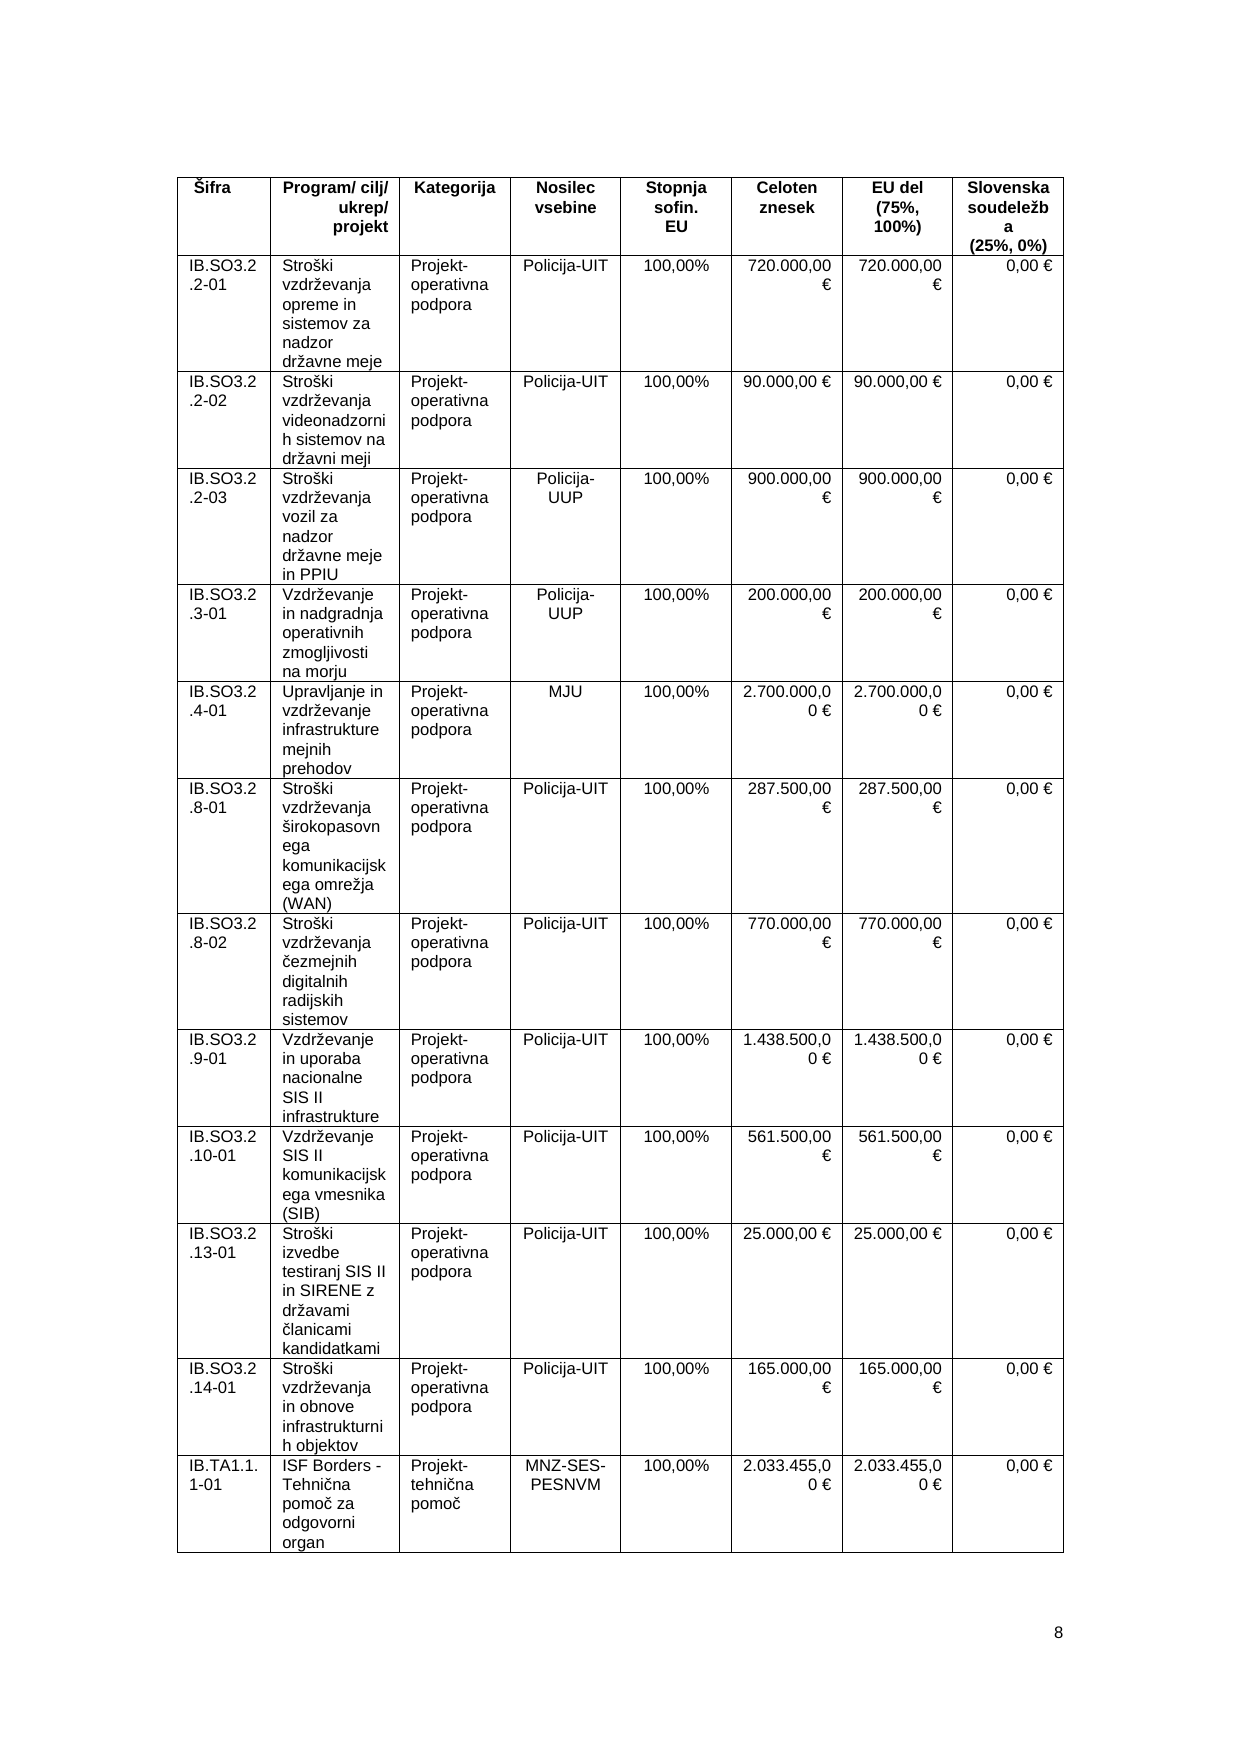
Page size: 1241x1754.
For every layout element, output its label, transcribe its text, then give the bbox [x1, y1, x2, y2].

table_cell 100,00% [621, 1030, 731, 1126]
table_cell Projekt-operativna podpora [400, 1030, 510, 1126]
table_cell IB.SO3.2.2-01 [178, 256, 270, 371]
table_cell 100,00% [621, 682, 731, 778]
table_cell Policija-UUP [511, 585, 620, 681]
table_cell Vzdrževanje SIS II komunikacijskega vmesnika (SIB) [271, 1127, 399, 1223]
table_cell 0,00 € [953, 1127, 1063, 1223]
table_cell 200.000,00 € [732, 585, 842, 681]
table_cell 90.000,00 € [732, 372, 842, 468]
table_cell 0,00 € [953, 256, 1063, 371]
table_header Šifra [178, 178, 270, 255]
table_cell ISF Borders - Tehnična pomoč za odgovorni organ [271, 1456, 399, 1552]
table_cell IB.SO3.2.14-01 [178, 1359, 270, 1455]
table_cell Projekt-operativna podpora [400, 585, 510, 681]
table_cell Policija-UIT [511, 1359, 620, 1455]
table_cell IB.SO3.2.8-01 [178, 779, 270, 913]
table_cell IB.TA1.1.1-01 [178, 1456, 270, 1552]
table_cell Policija-UIT [511, 1224, 620, 1358]
table_header Program/ cilj/ ukrep/ projekt [271, 178, 399, 255]
table_cell 561.500,00 € [843, 1127, 952, 1223]
table_cell Projekt-operativna podpora [400, 682, 510, 778]
table_cell 900.000,00 € [843, 469, 952, 584]
table_cell 100,00% [621, 914, 731, 1029]
table_cell 100,00% [621, 585, 731, 681]
table_cell Stroški vzdrževanja in obnove infrastrukturnih objektov [271, 1359, 399, 1455]
table_cell IB.SO3.2.13-01 [178, 1224, 270, 1358]
table_cell Policija-UIT [511, 372, 620, 468]
table_cell 165.000,00 € [843, 1359, 952, 1455]
table_cell 720.000,00 € [843, 256, 952, 371]
table_cell 25.000,00 € [732, 1224, 842, 1358]
table_cell Projekt-operativna podpora [400, 469, 510, 584]
table_cell Policija-UIT [511, 1127, 620, 1223]
table_cell IB.SO3.2.4-01 [178, 682, 270, 778]
table_cell Policija-UUP [511, 469, 620, 584]
table_cell IB.SO3.2.10-01 [178, 1127, 270, 1223]
table_cell Policija-UIT [511, 1030, 620, 1126]
table_cell Policija-UIT [511, 779, 620, 913]
table_cell 25.000,00 € [843, 1224, 952, 1358]
table_cell Projekt-operativna podpora [400, 914, 510, 1029]
table_cell 100,00% [621, 779, 731, 913]
table_header Stopnja sofin. EU [621, 178, 731, 255]
table_cell 720.000,00 € [732, 256, 842, 371]
table_cell 0,00 € [953, 682, 1063, 778]
table_cell 200.000,00 € [843, 585, 952, 681]
table_cell 0,00 € [953, 372, 1063, 468]
table_cell 770.000,00 € [843, 914, 952, 1029]
table_cell Projekt-operativna podpora [400, 1224, 510, 1358]
table_cell 100,00% [621, 372, 731, 468]
table_cell Projekt-operativna podpora [400, 779, 510, 913]
table_cell 0,00 € [953, 1456, 1063, 1552]
table_cell 0,00 € [953, 914, 1063, 1029]
table_header Kategorija [400, 178, 510, 255]
table_cell 2.700.000,00 € [732, 682, 842, 778]
table_cell 287.500,00 € [843, 779, 952, 913]
table_cell Vzdrževanje in uporaba nacionalne SIS II infrastrukture [271, 1030, 399, 1126]
table_cell IB.SO3.2.2-03 [178, 469, 270, 584]
table_cell IB.SO3.2.3-01 [178, 585, 270, 681]
table_cell 900.000,00 € [732, 469, 842, 584]
table_cell 165.000,00 € [732, 1359, 842, 1455]
table_cell 287.500,00 € [732, 779, 842, 913]
table_cell IB.SO3.2.9-01 [178, 1030, 270, 1126]
table_cell 770.000,00 € [732, 914, 842, 1029]
table_cell Projekt-operativna podpora [400, 256, 510, 371]
table_cell Stroški vzdrževanja čezmejnih digitalnih radijskih sistemov [271, 914, 399, 1029]
table_cell Projekt-operativna podpora [400, 1359, 510, 1455]
table_cell 0,00 € [953, 585, 1063, 681]
table_cell 0,00 € [953, 779, 1063, 913]
table_cell Projekt-tehnična pomoč [400, 1456, 510, 1552]
table_cell Stroški vzdrževanja vozil za nadzor državne meje in PPIU [271, 469, 399, 584]
table_header Celoten znesek [732, 178, 842, 255]
table_cell Policija-UIT [511, 256, 620, 371]
table_cell Stroški vzdrževanja opreme in sistemov za nadzor državne meje [271, 256, 399, 371]
table_cell 100,00% [621, 469, 731, 584]
table_cell 100,00% [621, 1127, 731, 1223]
table_header EU del (75%, 100%) [843, 178, 952, 255]
table_cell IB.SO3.2.2-02 [178, 372, 270, 468]
table_cell Stroški vzdrževanja širokopasovnega komunikacijskega omrežja (WAN) [271, 779, 399, 913]
table_cell 1.438.500,00 € [843, 1030, 952, 1126]
table_cell MJU [511, 682, 620, 778]
table_cell 0,00 € [953, 1224, 1063, 1358]
table_header Nosilec vsebine [511, 178, 620, 255]
table_cell 1.438.500,00 € [732, 1030, 842, 1126]
table_cell 100,00% [621, 256, 731, 371]
table_cell MNZ-SES-PESNVM [511, 1456, 620, 1552]
table_cell Projekt-operativna podpora [400, 372, 510, 468]
table_cell 100,00% [621, 1359, 731, 1455]
table_cell Stroški vzdrževanja videonadzornih sistemov na državni meji [271, 372, 399, 468]
table_cell 0,00 € [953, 469, 1063, 584]
table_cell IB.SO3.2.8-02 [178, 914, 270, 1029]
table_cell 0,00 € [953, 1359, 1063, 1455]
table_cell 100,00% [621, 1456, 731, 1552]
table_cell 2.033.455,00 € [843, 1456, 952, 1552]
table_cell 561.500,00 € [732, 1127, 842, 1223]
table_cell 0,00 € [953, 1030, 1063, 1126]
table_cell Policija-UIT [511, 914, 620, 1029]
table_cell Vzdrževanje in nadgradnja operativnih zmogljivosti na morju [271, 585, 399, 681]
table_cell 2.700.000,00 € [843, 682, 952, 778]
table_cell Projekt-operativna podpora [400, 1127, 510, 1223]
table_header Slovenska soudeležba (25%, 0%) [953, 178, 1063, 255]
table_cell Upravljanje in vzdrževanje infrastrukture mejnih prehodov [271, 682, 399, 778]
table_cell 90.000,00 € [843, 372, 952, 468]
table_cell Stroški izvedbe testiranj SIS II in SIRENE z državami članicami kandidatkami [271, 1224, 399, 1358]
table_cell 2.033.455,00 € [732, 1456, 842, 1552]
table_cell 100,00% [621, 1224, 731, 1358]
